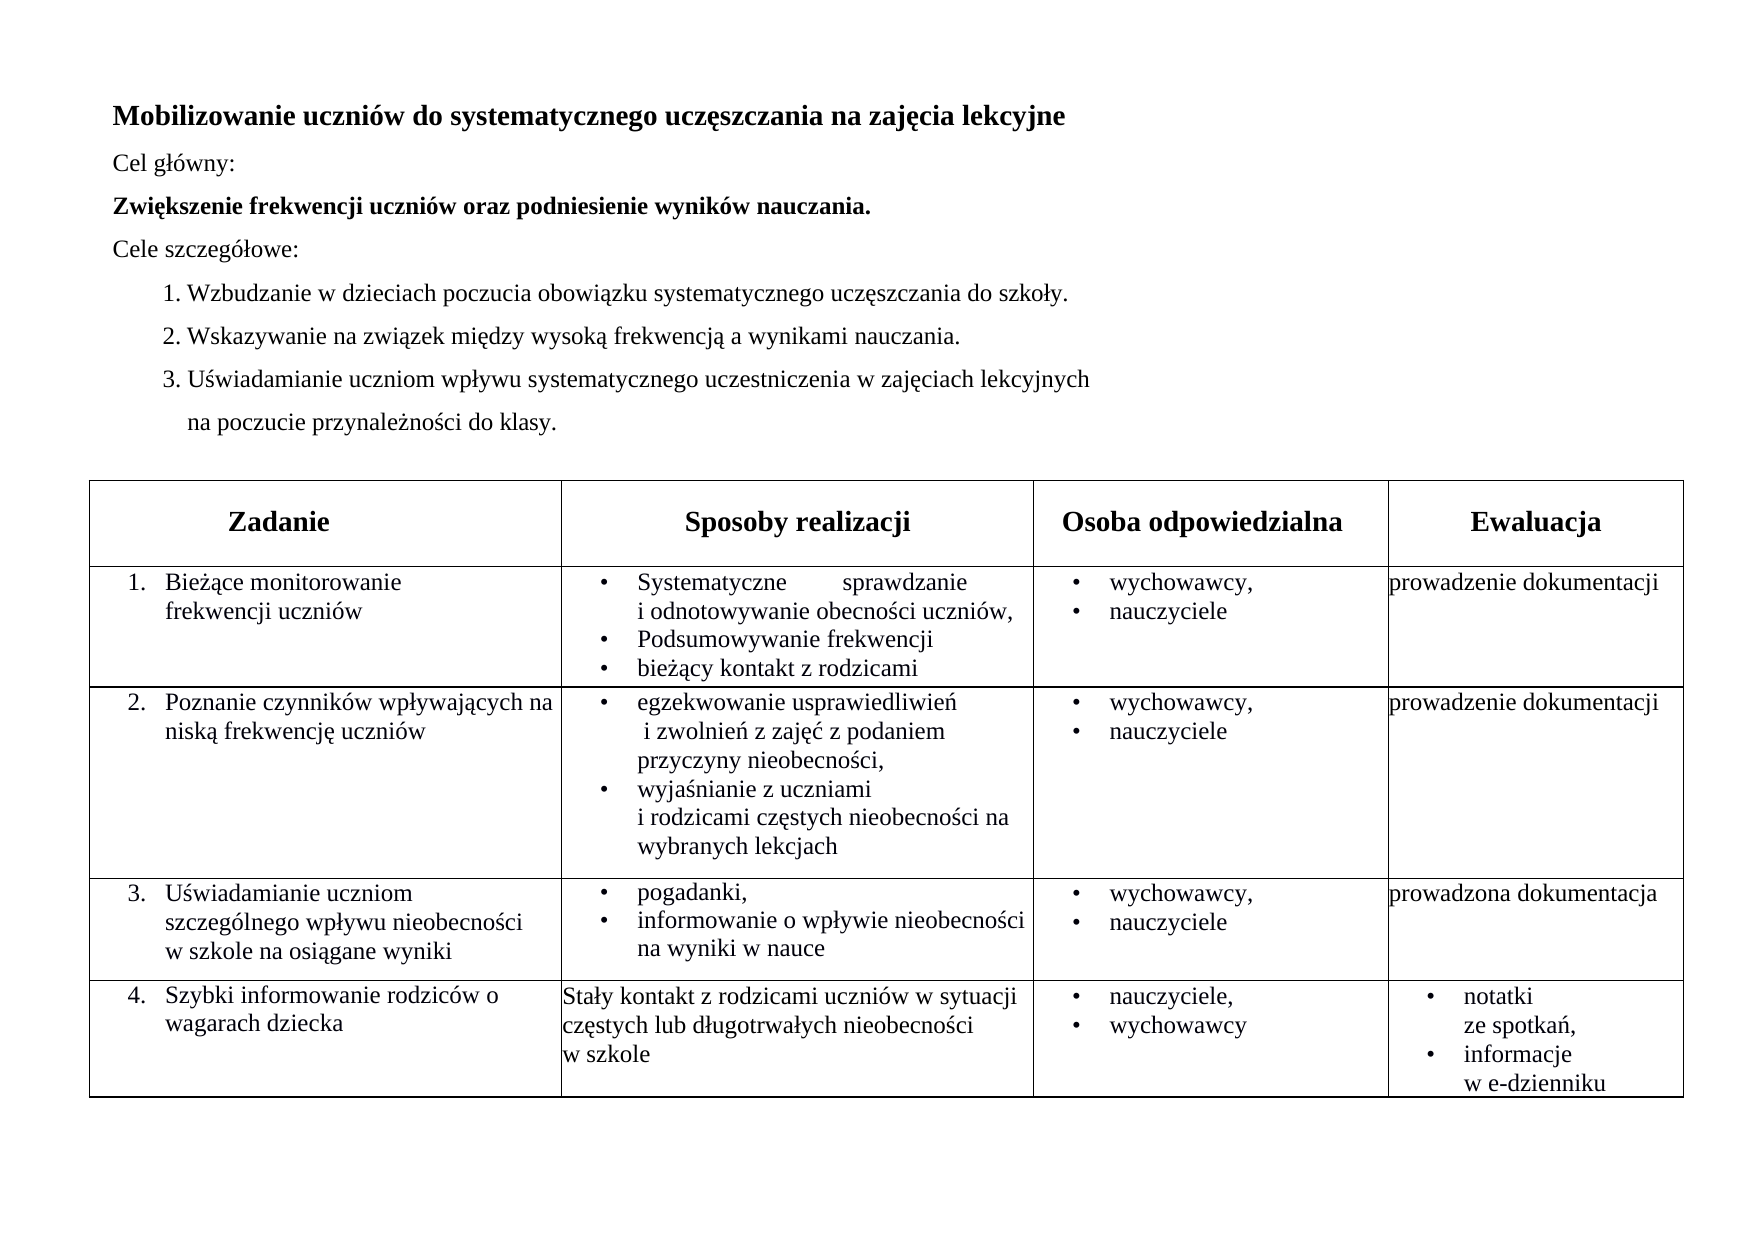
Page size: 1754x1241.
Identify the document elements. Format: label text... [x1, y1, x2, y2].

table_cell Szybki informowanie rodziców o wagarach dziecka [90, 981, 561, 1096]
table_cell wychowawcy, nauczyciele [1034, 688, 1388, 877]
table_cell pogadanki, informowanie o wpływie nieobecności na wyniki w nauce [562, 879, 1033, 980]
table_cell notatki ze spotkań, informacje w e-dzienniku [1389, 981, 1683, 1096]
list Uświadamianie uczniom wpływu systematycznego uczestniczenia w zajęciach lekcyjnych na poczucie przynależności do klasy. [162, 364, 1660, 436]
text Zwiększenie frekwencji uczniów oraz podniesienie wyników nauczania. [112, 191, 1660, 220]
table_cell Bieżące monitorowanie frekwencji uczniów [90, 567, 561, 686]
table_cell nauczyciele, wychowawcy [1034, 981, 1388, 1096]
text Mobilizowanie uczniów do systematycznego uczęszczania na zajęcia lekcyjne [112, 98, 1660, 131]
table_cell egzekwowanie usprawiedliwień i zwolnień z zajęć z podaniem przyczyny nieobecności, wyjaśnianie z uczniami i rodzicami częstych nieobecności na wybranych lekcjach [562, 688, 1033, 877]
table_cell wychowawcy, nauczyciele [1034, 567, 1388, 686]
table_cell wychowawcy, nauczyciele [1034, 879, 1388, 980]
table_cell Systematyczne sprawdzanie i odnotowywanie obecności uczniów, Podsumowywanie frekwencji bieżący kontakt z rodzicami [562, 567, 1033, 686]
table_cell Uświadamianie uczniom szczególnego wpływu nieobecności w szkole na osiągane wyniki [90, 879, 561, 980]
table_cell Poznanie czynników wpływających na niską frekwencję uczniów [90, 688, 561, 877]
list Wzbudzanie w dzieciach poczucia obowiązku systematycznego uczęszczania do szkoły. [162, 278, 1660, 306]
table_header Sposoby realizacji [562, 481, 1033, 566]
table_cell prowadzenie dokumentacji [1389, 688, 1683, 877]
table_header Osoba odpowiedzialna [1034, 481, 1388, 566]
list Wskazywanie na związek między wysoką frekwencją a wynikami nauczania. [162, 321, 1660, 349]
table_cell prowadzona dokumentacja [1389, 879, 1683, 980]
table_cell prowadzenie dokumentacji [1389, 567, 1683, 686]
table_cell Stały kontakt z rodzicami uczniów w sytuacji częstych lub długotrwałych nieobecności w szkole [562, 981, 1033, 1096]
text Cele szczegółowe: [112, 234, 1660, 263]
table_header Ewaluacja [1389, 481, 1683, 566]
text Cel główny: [112, 148, 1660, 177]
table_header Zadanie [90, 481, 561, 566]
